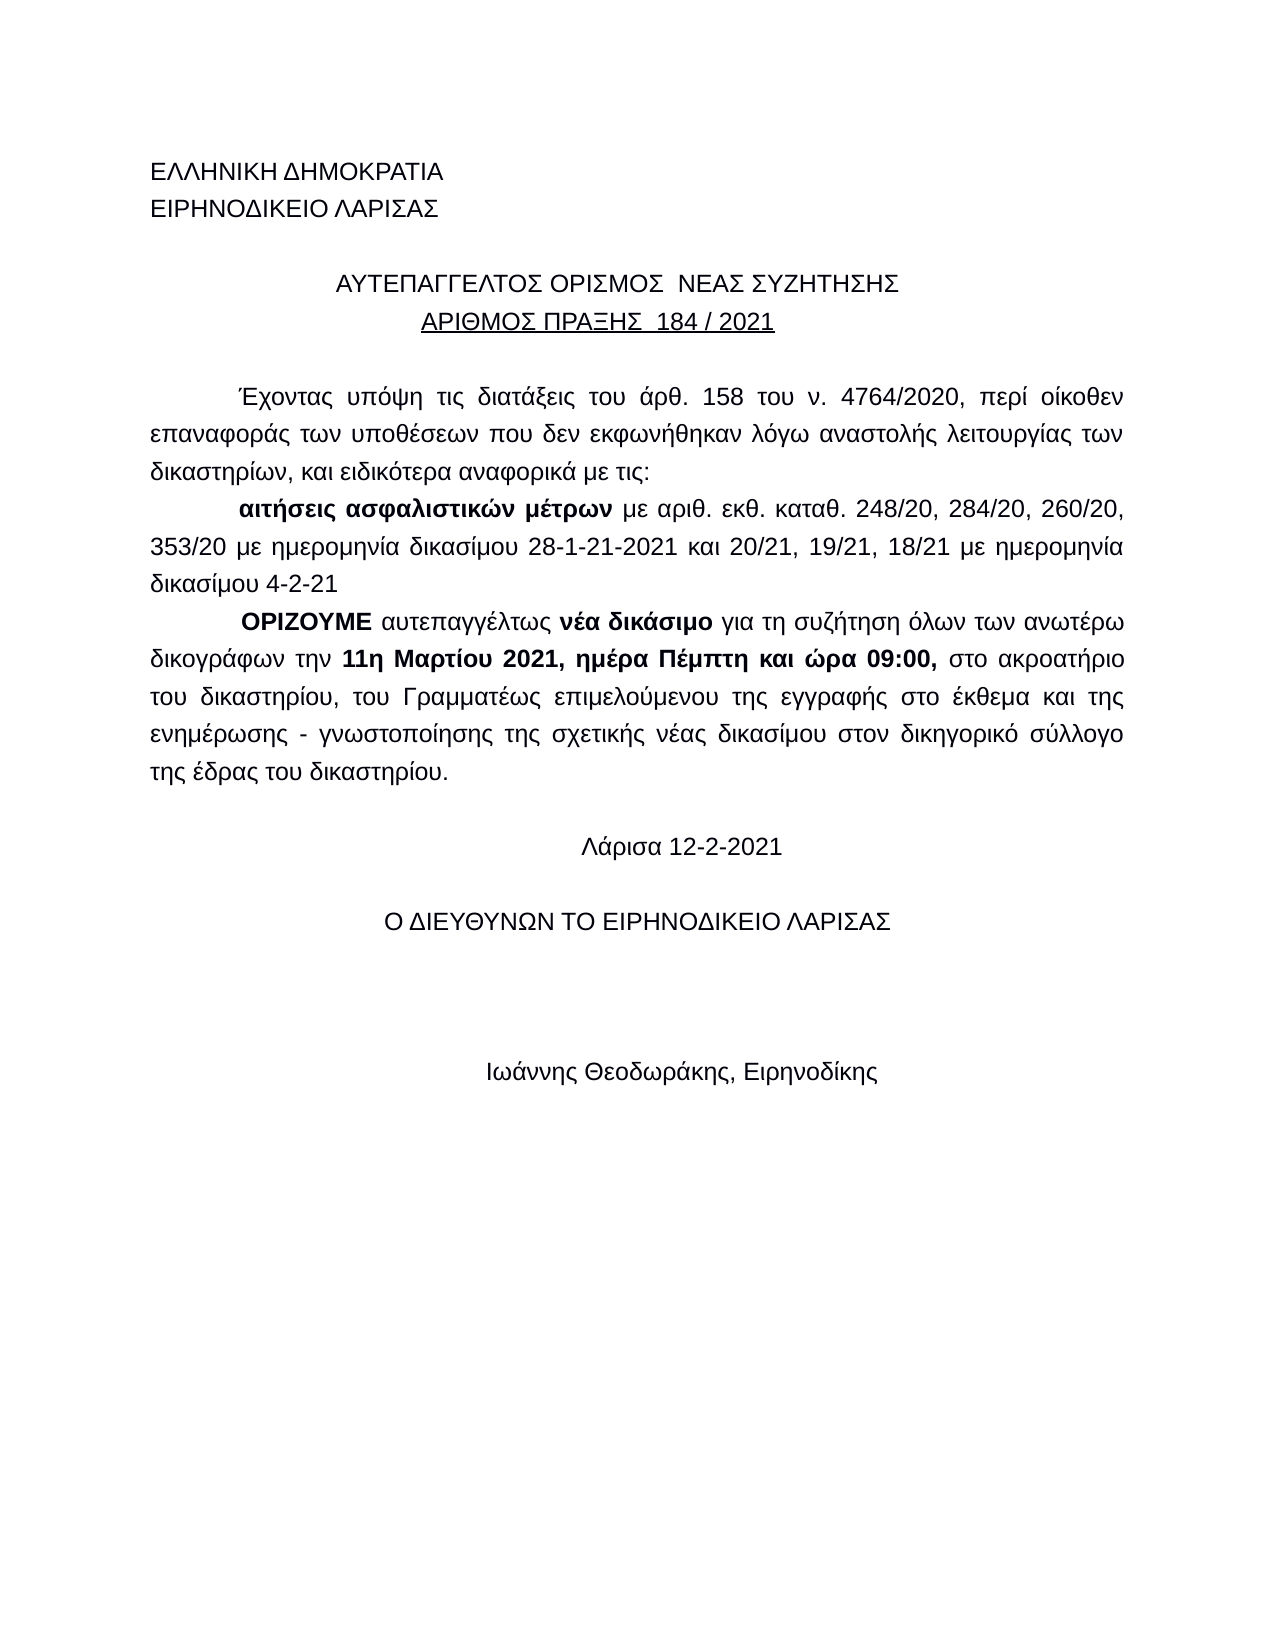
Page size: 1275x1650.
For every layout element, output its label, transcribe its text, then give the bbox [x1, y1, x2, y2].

text ΑΡΙΘΜΟΣ ΠΡΑΞΗΣ 184 / 2021 [150, 300, 1125, 337]
text ΕΛΛΗΝΙΚΗ ΔΗΜΟΚΡΑΤΙΑ [150, 150, 1125, 187]
text ΟΡΙΖΟΥΜΕ αυτεπαγγέλτως νέα δικάσιμο για τη συζήτηση όλων των ανωτέρω δικογράφων την 11η Μαρτίου 2021, ημέρα Πέμπτη και ώρα 09:00, στο ακροατήριο του δικαστηρίου, του Γραμματέως επιμελούμενου της εγγραφής στο έκθεμα και της ενημέρωσης - γνωστοποίησης της σχετικής νέας δικασίμου στον δικηγορικό σύλλογο της έδρας του δικαστηρίου. [150, 600, 1125, 787]
text Λάρισα 12-2-2021 [150, 825, 1125, 862]
text Ιωάννης Θεοδωράκης, Ειρηνοδίκης [150, 1050, 1125, 1087]
text Έχοντας υπόψη τις διατάξεις του άρθ. 158 του ν. 4764/2020, περί οίκοθεν επαναφοράς των υποθέσεων που δεν εκφωνήθηκαν λόγω αναστολής λειτουργίας των δικαστηρίων, και ειδικότερα αναφορικά με τις: [150, 375, 1125, 487]
text ΑΥΤΕΠΑΓΓΕΛΤΟΣ ΟΡΙΣΜΟΣ ΝΕΑΣ ΣΥΖΗΤΗΣΗΣ [150, 262, 1125, 300]
text αιτήσεις ασφαλιστικών μέτρων με αριθ. εκθ. καταθ. 248/20, 284/20, 260/20, 353/20 με ημερομηνία δικασίμου 28-1-21-2021 και 20/21, 19/21, 18/21 με ημερομηνία δικασίμου 4-2-21 [150, 487, 1125, 600]
text ΕΙΡΗΝΟΔΙΚΕΙΟ ΛΑΡΙΣΑΣ [150, 187, 1125, 225]
text Ο ΔΙΕΥΘΥΝΩΝ ΤΟ ΕΙΡΗΝΟΔΙΚΕΙΟ ΛΑΡΙΣΑΣ [150, 900, 1125, 937]
